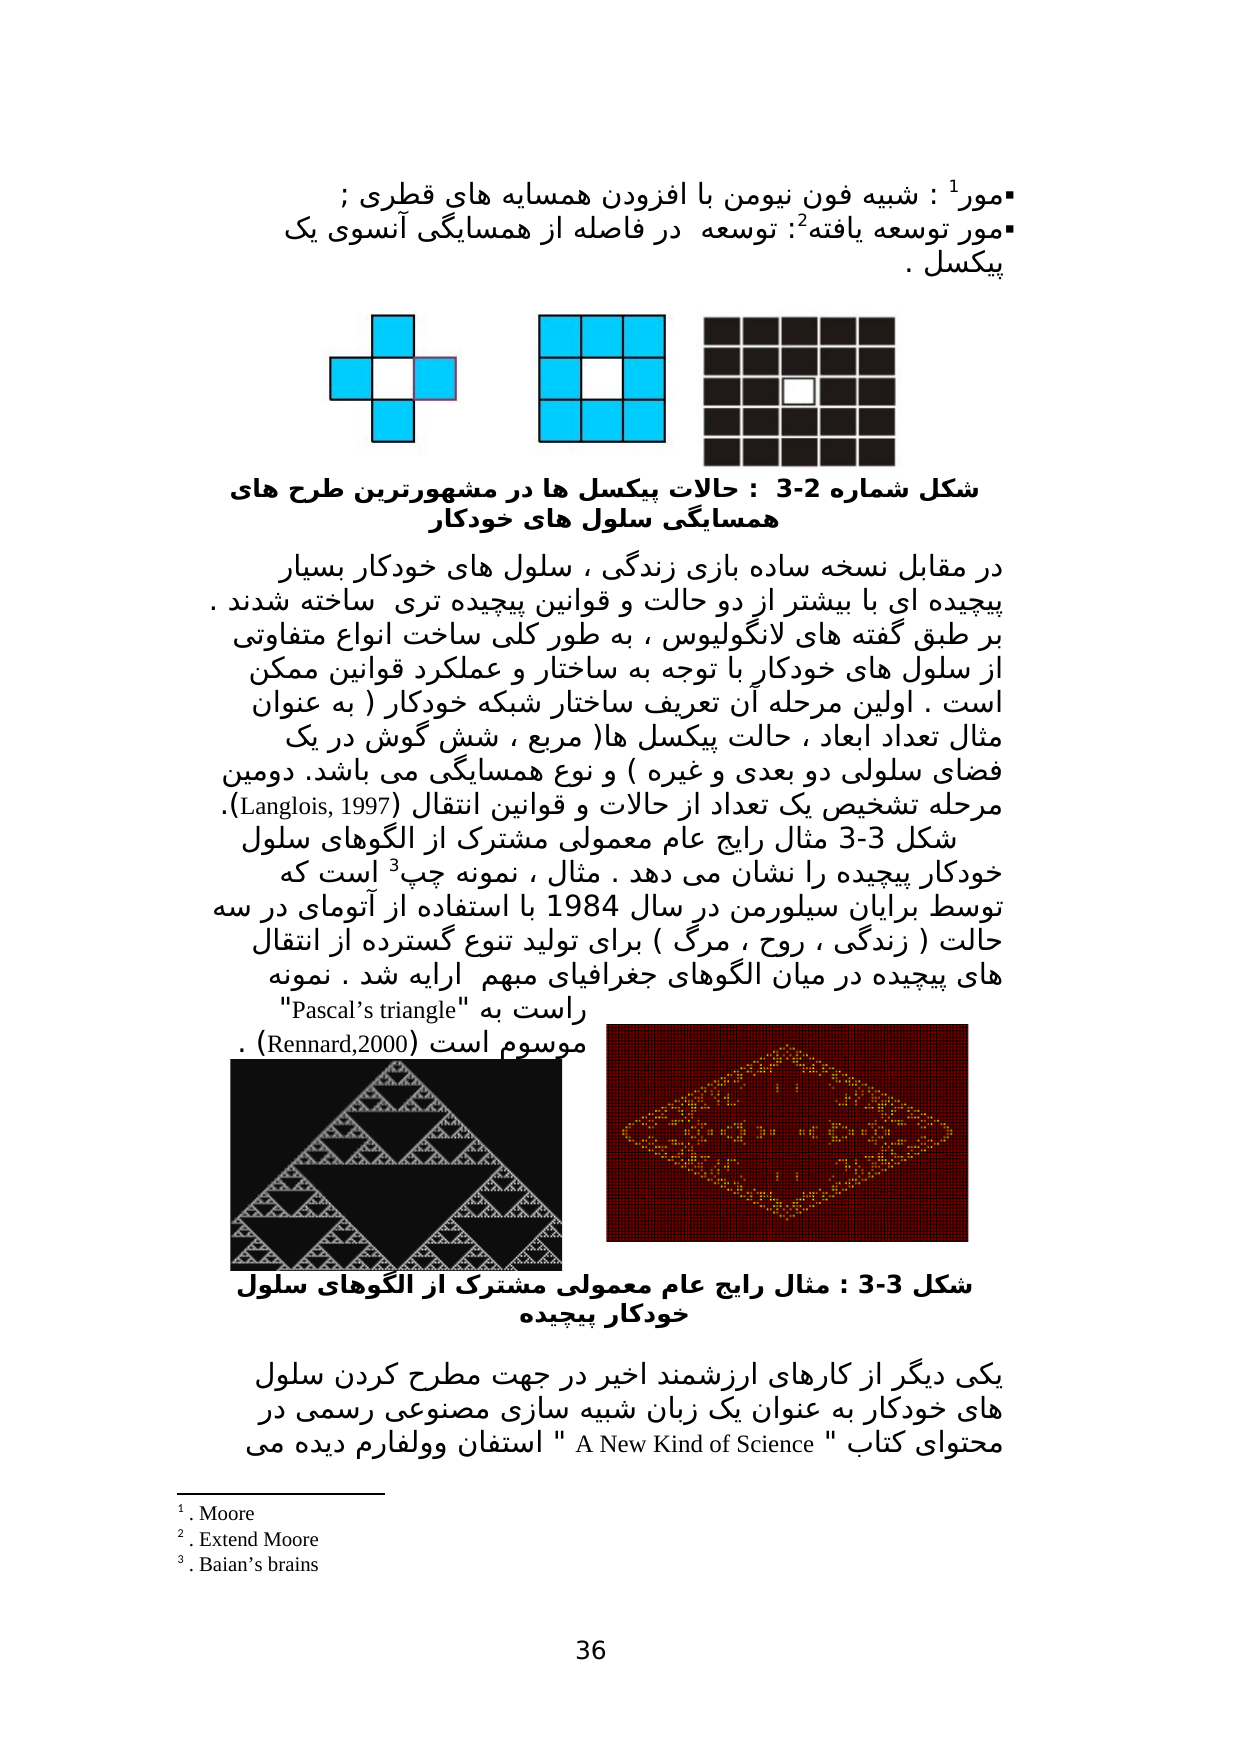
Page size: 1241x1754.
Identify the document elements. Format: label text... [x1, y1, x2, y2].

text شکل 3-3 : مثال رایج عام معمولی مشترک از الگوهای سلول خودکار پیچیده [205, 1059, 1004, 1328]
list مور توسعه یافته: توسعه در فاصله از همسایگی آنسوی یک پیکسل . [205, 211, 1004, 279]
text در مقابل نسخه ساده بازی زندگی ، سلول های خودکار بسیار پیچیده ای با بیشتر از دو حالت و قوانین پیچیده تری ساخته شدند . بر طبق گفته های لانگولیوس ، به طور کلی ساخت انواع متفاوتی از سلول های خودکار با توجه به ساختار و عملکرد قوانین ممکن است . اولین مرحله آن تعریف ساختار شبکه خودکار ( به عنوان مثال تعداد ابعاد ، حالت پیکسل ها( مربع ، شش گوش در یک فضای سلولی دو بعدی و غیره ) و نوع همسایگی می باشد. دومین مرحله تشخیص یک تعداد از حالات و قوانین انتقال (Langlois, 1997). [205, 550, 1004, 821]
list مور : شبیه فون نیومن با افزودن همسایه های قطری ; [205, 177, 1004, 211]
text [205, 1357, 1004, 1459]
text شکل 3-3 مثال رایج عام معمولی مشترک از الگوهای سلول خودکار پیچیده را نشان می دهد . مثال ، نمونه چپ است که توسط برایان سیلورمن در سال 1984 با استفاده از آتومای در سه حالت ( زندگی ، روح ، مرگ ) برای تولید تنوع گسترده از انتقال های پیچیده در میان الگوهای جغرافیای مبهم ارایه شد . نمونه راست به "Pascal’s triangle" موسوم است (Rennard,2000) . [205, 821, 1004, 1059]
picture [304, 279, 905, 475]
text شکل شماره 2-3 : حالات پیکسل ها در مشهورترین طرح های همسایگی سلول های خودکار [205, 474, 1004, 533]
